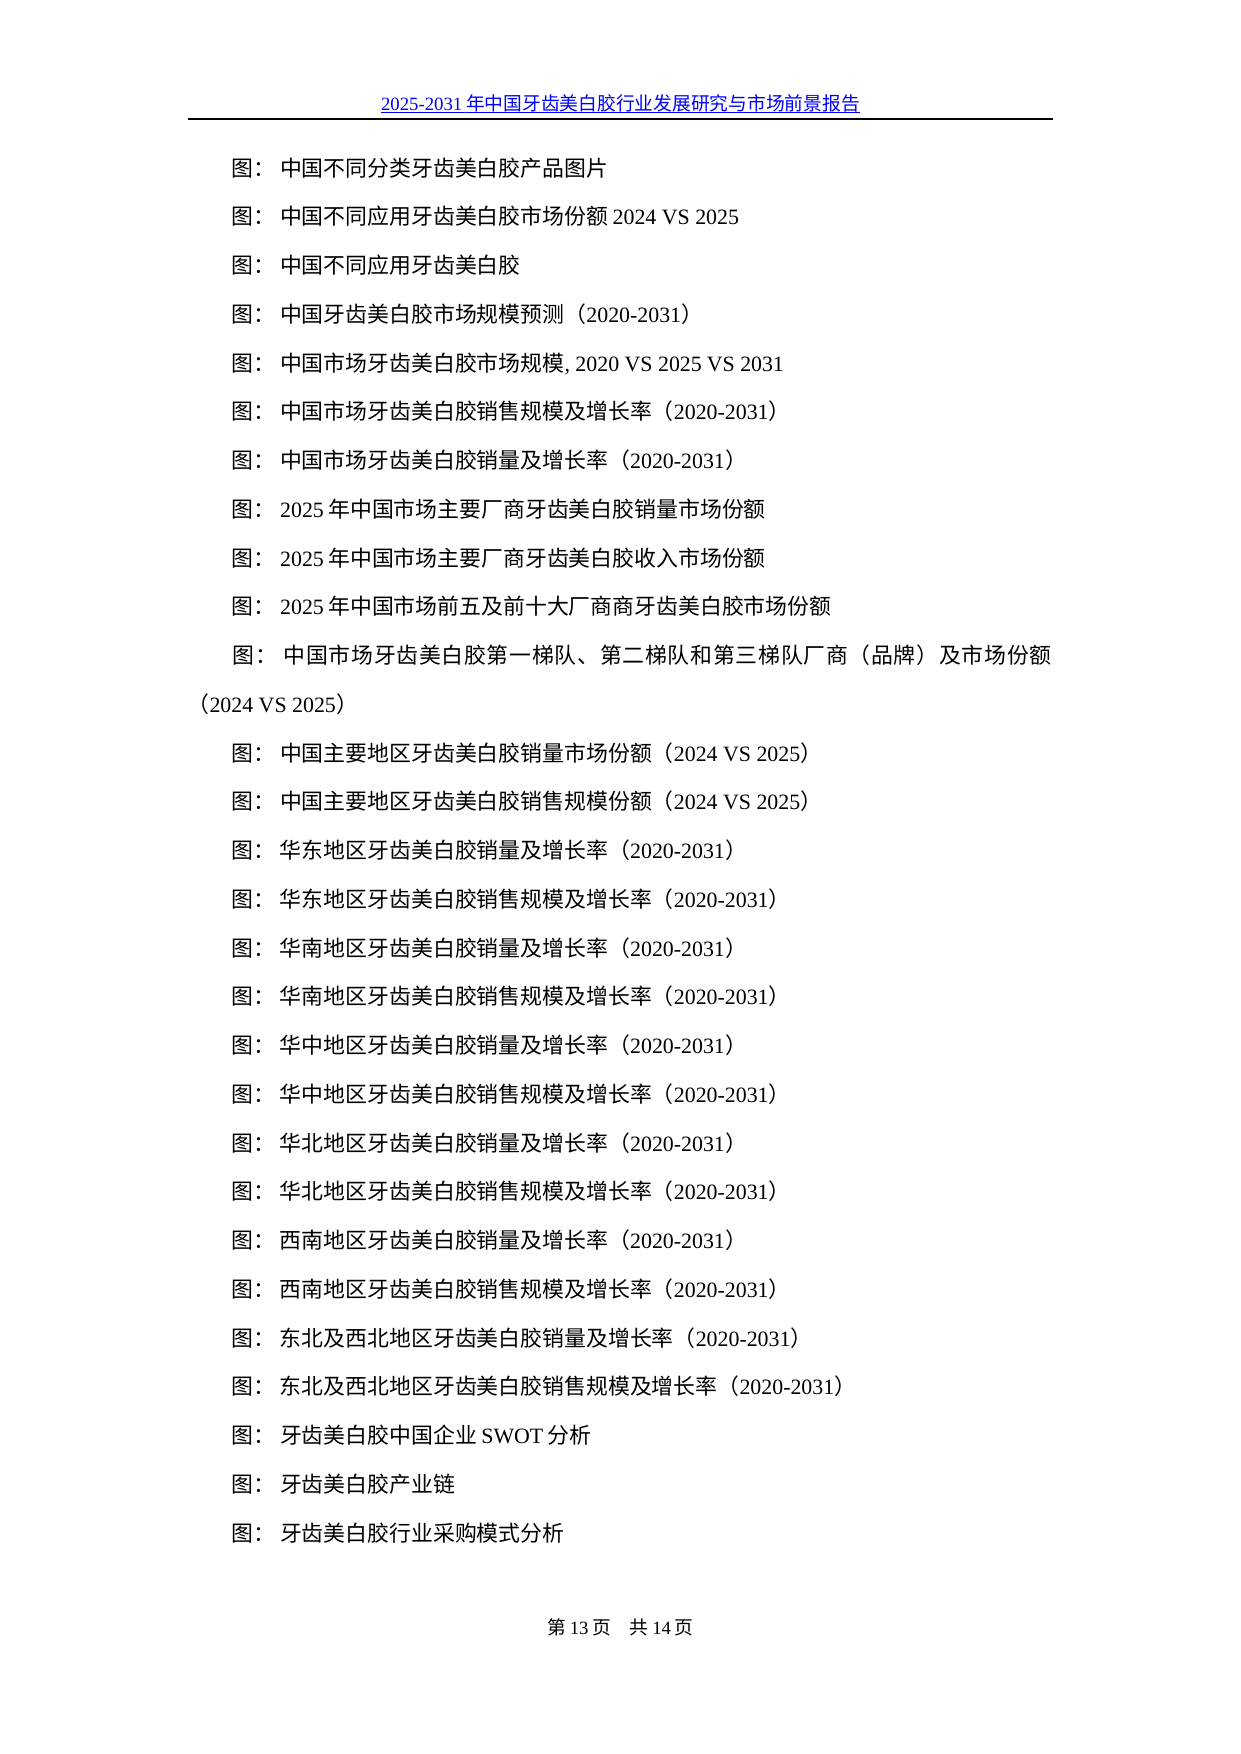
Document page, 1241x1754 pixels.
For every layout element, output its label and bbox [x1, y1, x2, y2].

text [187, 150, 1053, 1548]
